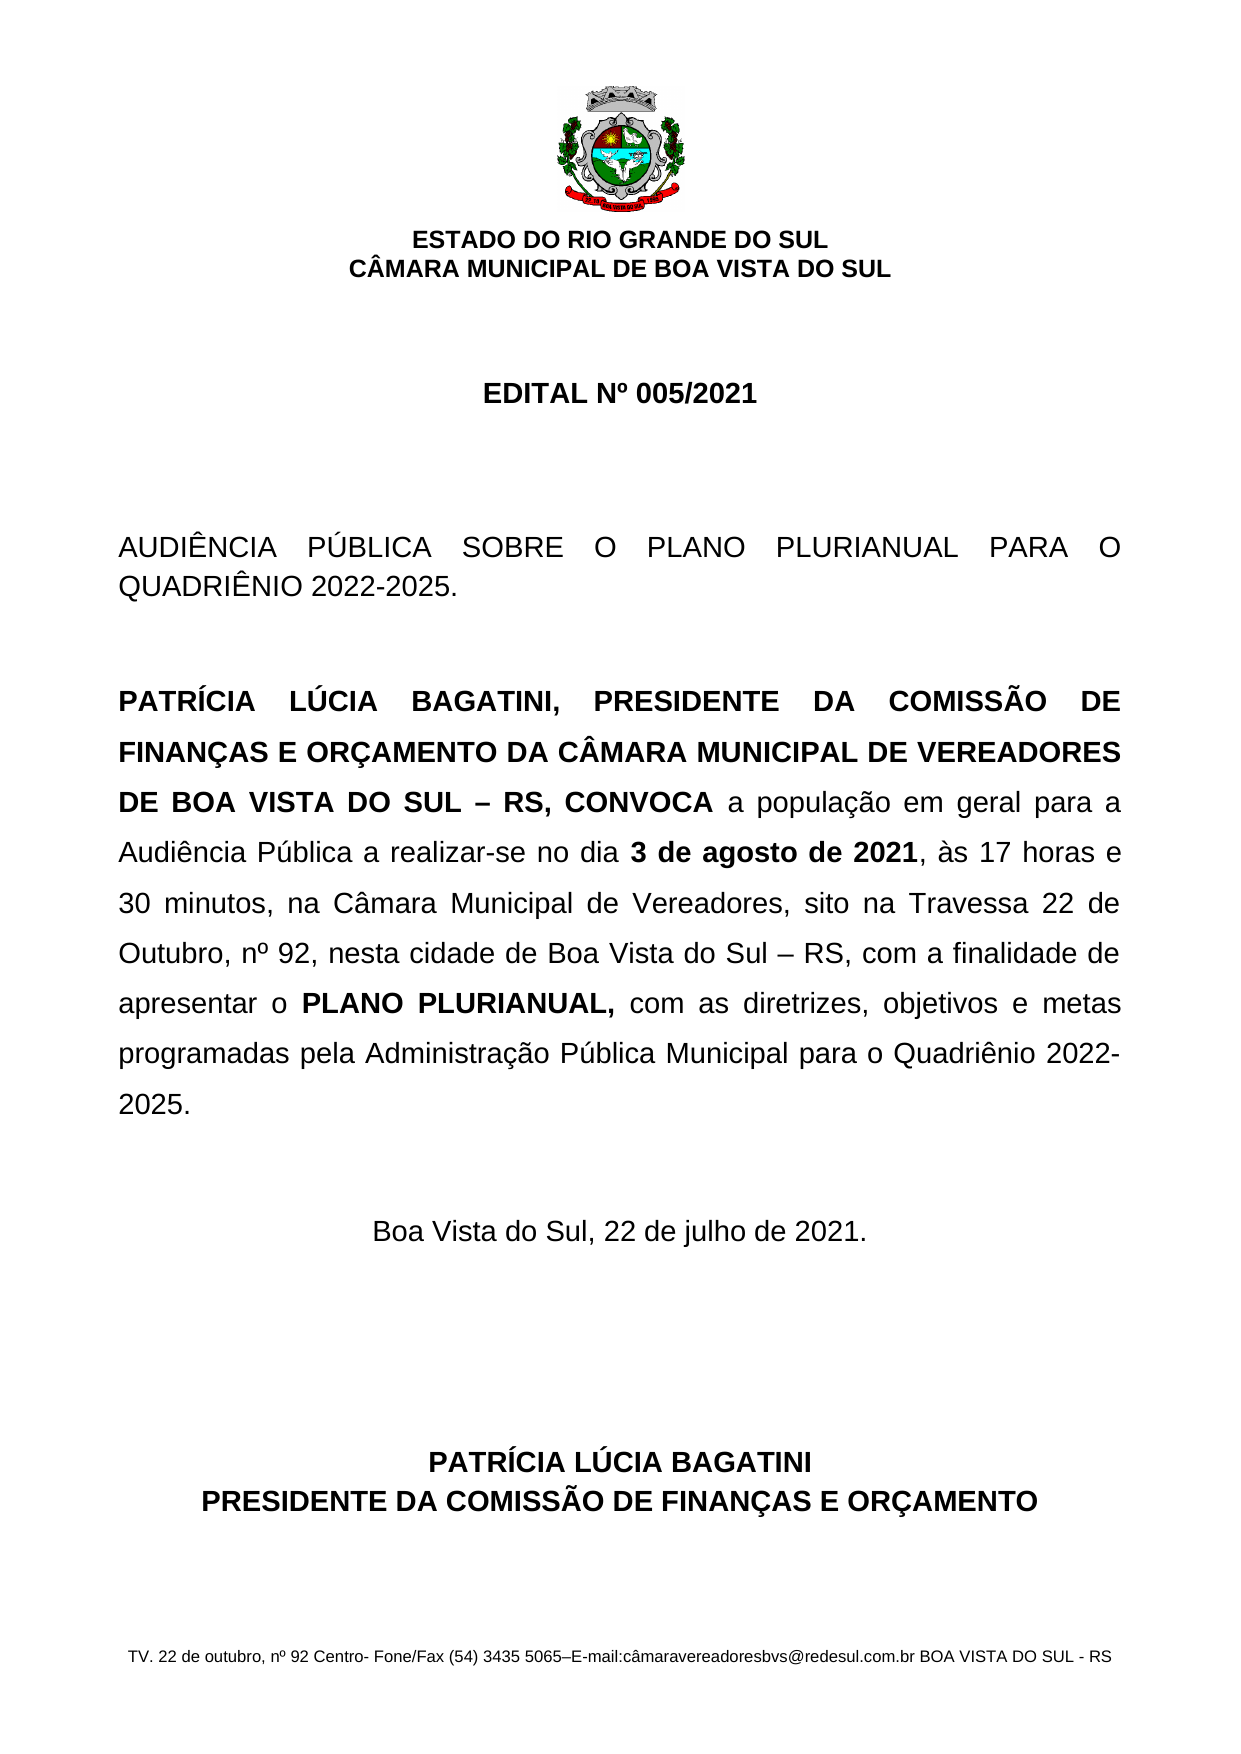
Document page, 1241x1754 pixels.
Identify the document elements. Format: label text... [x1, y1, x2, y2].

picture [557, 86, 685, 212]
text PATRÍCIA LÚCIA BAGATINI, PRESIDENTE DA COMISSÃO DE FINANÇAS E ORÇAMENTO DA CÂMARA MUNICIPAL DE VEREADORES DE BOA VISTA DO SUL – RS, CONVOCA a população em geral para a Audiência Pública a realizar-se no dia 3 de agosto de 2021, às 17 horas e 30 minutos, na Câmara Municipal de Vereadores, sito na Travessa 22 de Outubro, nº 92, nesta cidade de Boa Vista do Sul – RS, com a finalidade de apresentar o PLANO PLURIANUAL, com as diretrizes, objetivos e metas programadas pela Administração Pública Municipal para o Quadriênio 2022-2025. [118, 684, 1122, 1120]
text Boa Vista do Sul, 22 de julho de 2021. [118, 1214, 1122, 1248]
text AUDIÊNCIA PÚBLICA SOBRE O PLANO PLURIANUAL PARA O QUADRIÊNIO 2022-2025. [118, 530, 1122, 602]
text EDITAL Nº 005/2021 [118, 376, 1122, 409]
text PRESIDENTE DA COMISSÃO DE FINANÇAS E ORÇAMENTO [118, 1484, 1122, 1518]
text PATRÍCIA LÚCIA BAGATINI [118, 1446, 1122, 1479]
